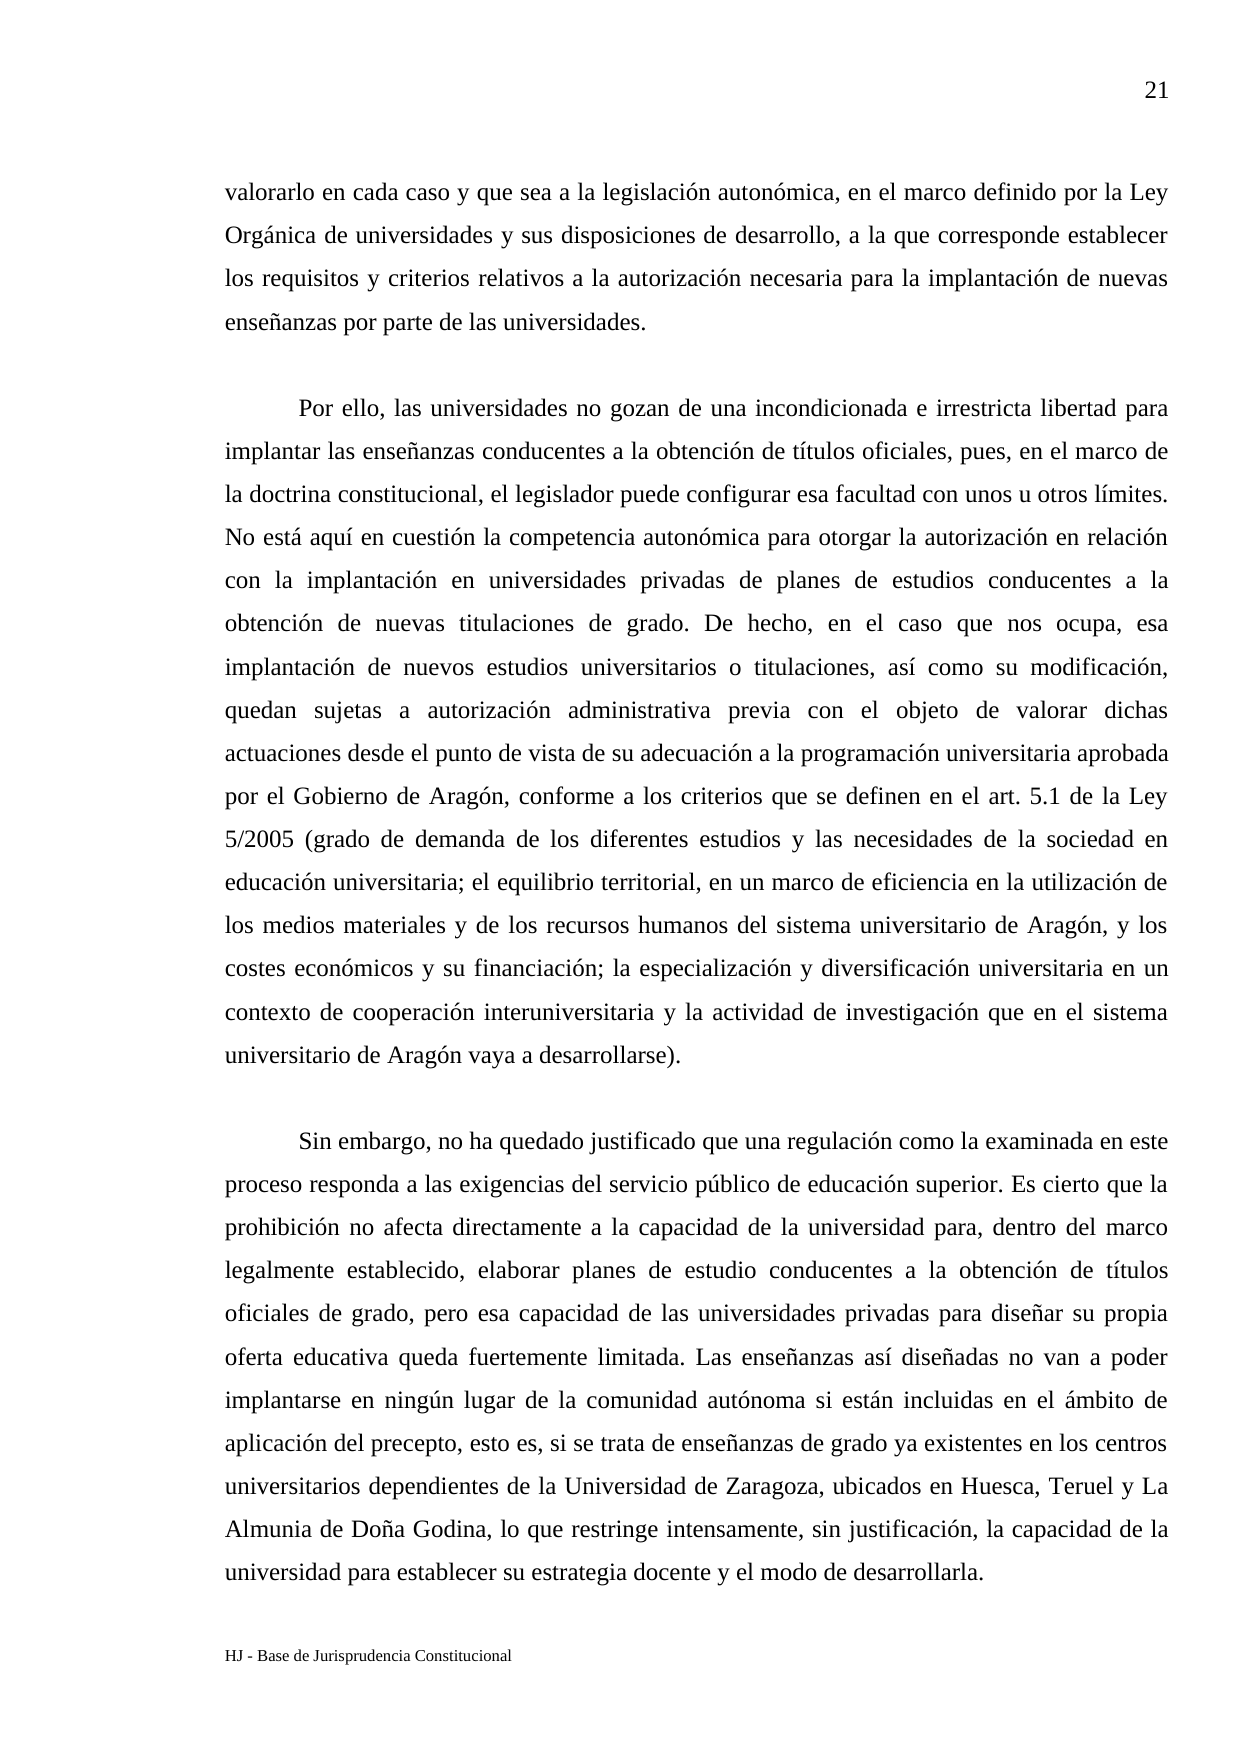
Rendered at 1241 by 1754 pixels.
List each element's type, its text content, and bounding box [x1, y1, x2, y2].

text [224, 177, 1169, 335]
text Sin embargo, no ha quedado justificado que una regulación como la examinada en este proceso responda a las exigencias del servicio público de educación superior. Es cierto que la prohibición no afecta directamente a la capacidad de la universidad para, dentro del marco legalmente establecido, elaborar planes de estudio conducentes a la obtención de títulos oficiales de grado, pero esa capacidad de las universidades privadas para diseñar su propia oferta educativa queda fuertemente limitada. Las enseñanzas así diseñadas no van a poder implantarse en ningún lugar de la comunidad autónoma si están incluidas en el ámbito de aplicación del precepto, esto es, si se trata de enseñanzas de grado ya existentes en los centros universitarios dependientes de la Universidad de Zaragoza, ubicados en Huesca, Teruel y La Almunia de Doña Godina, lo que restringe intensamente, sin justificación, la capacidad de la universidad para establecer su estrategia docente y el modo de desarrollarla. [224, 1126, 1169, 1586]
text Por ello, las universidades no gozan de una incondicionada e irrestricta libertad para implantar las enseñanzas conducentes a la obtención de títulos oficiales, pues, en el marco de la doctrina constitucional, el legislador puede configurar esa facultad con unos u otros límites. No está aquí en cuestión la competencia autonómica para otorgar la autorización en relación con la implantación en universidades privadas de planes de estudios conducentes a la obtención de nuevas titulaciones de grado. De hecho, en el caso que nos ocupa, esa implantación de nuevos estudios universitarios o titulaciones, así como su modificación, quedan sujetas a autorización administrativa previa con el objeto de valorar dichas actuaciones desde el punto de vista de su adecuación a la programación universitaria aprobada por el Gobierno de Aragón, conforme a los criterios que se definen en el art. 5.1 de la Ley 5/2005 (grado de demanda de los diferentes estudios y las necesidades de la sociedad en educación universitaria; el equilibrio territorial, en un marco de eficiencia en la utilización de los medios materiales y de los recursos humanos del sistema universitario de Aragón, y los costes económicos y su financiación; la especialización y diversificación universitaria en un contexto de cooperación interuniversitaria y la actividad de investigación que en el sistema universitario de Aragón vaya a desarrollarse). [224, 393, 1169, 1068]
